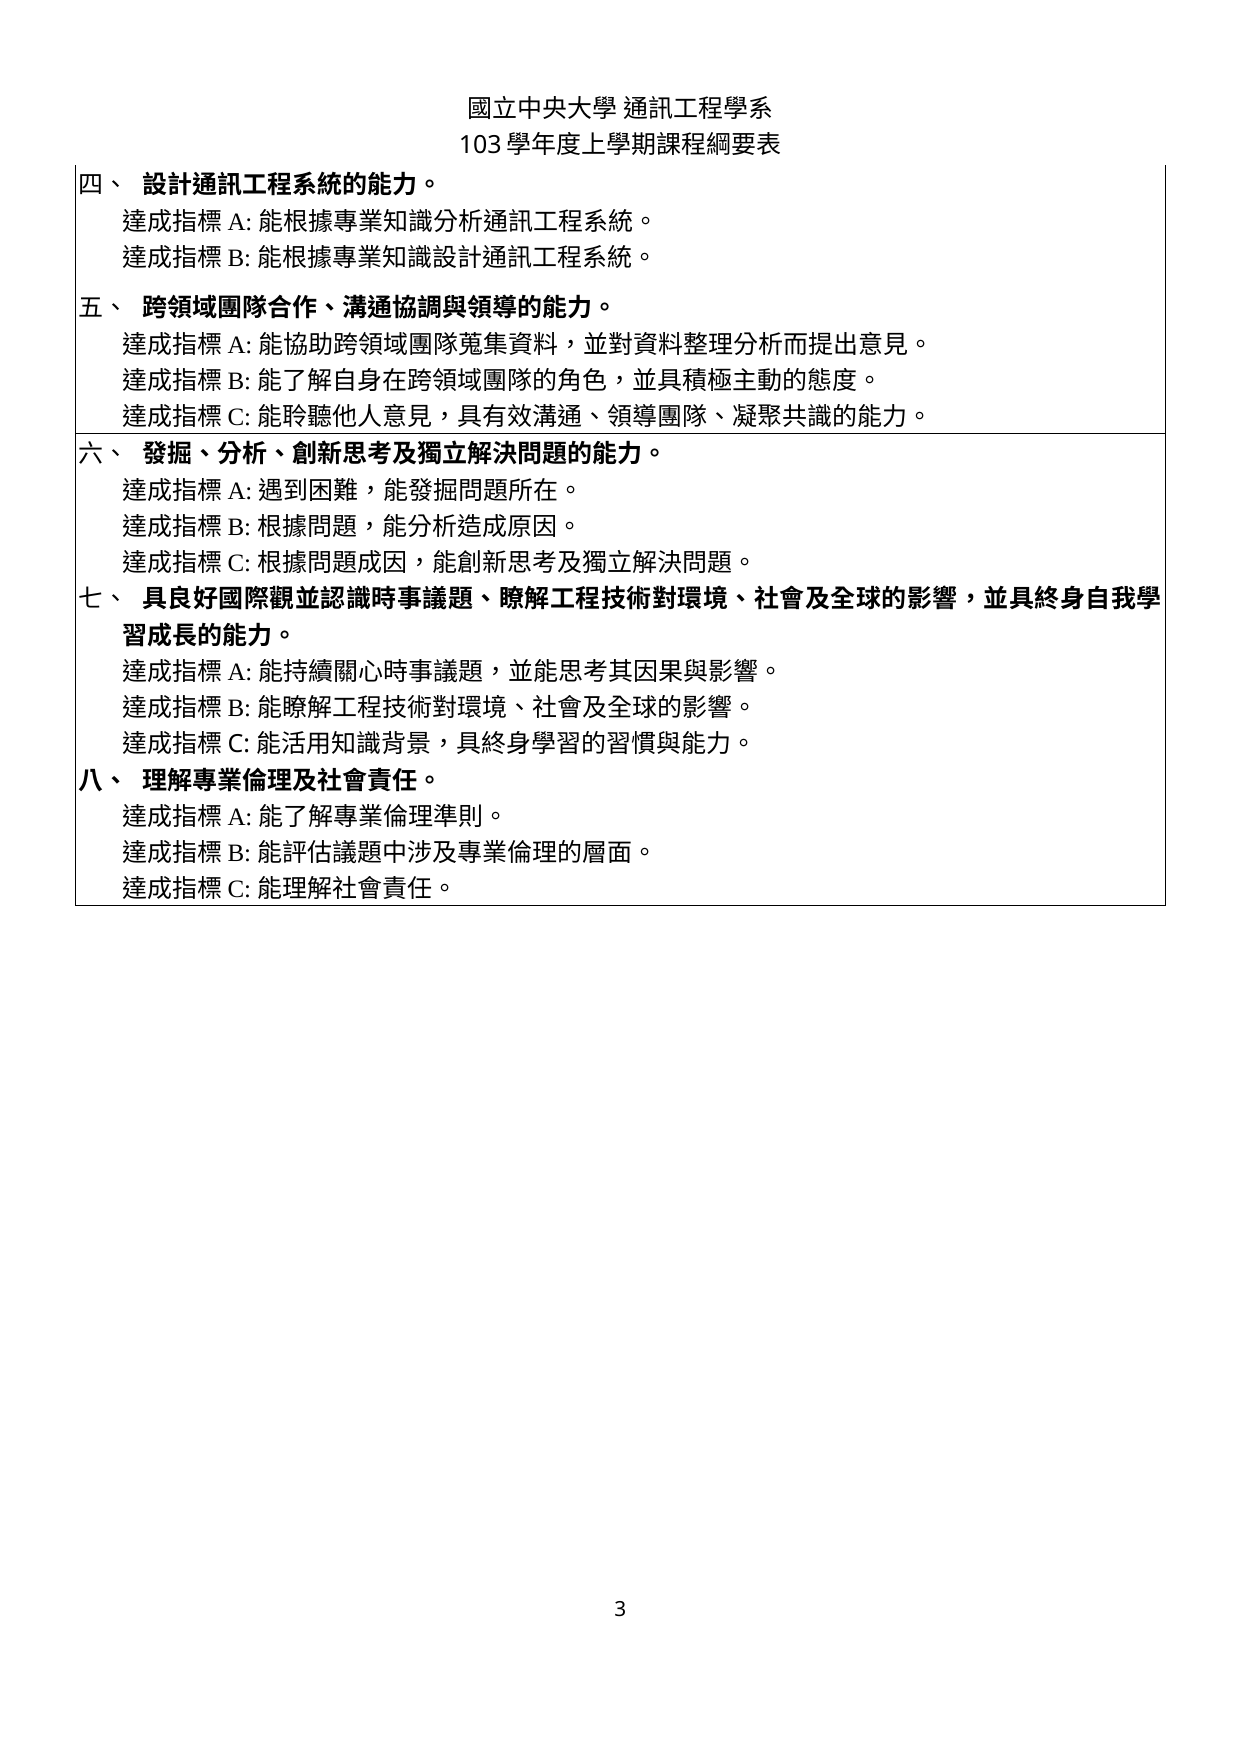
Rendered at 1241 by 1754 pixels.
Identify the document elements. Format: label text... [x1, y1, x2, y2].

table_cell 具良好國際觀並認識時事議題、瞭解工程技術對環境、社會及全球的影響，並具終身自我學習成長的能力。 達成指標A: 能持續關心時事議題，並能思考其因果與影響。 達成指標B: 能瞭解工程技術對環境、社會及全球的影響。 達成指標C: 能活用知識背景，具終身學習的習慣與能力。 [76, 579, 1165, 760]
table_cell 發掘、分析、創新思考及獨立解決問題的能力。 達成指標A: 遇到困難，能發掘問題所在。 達成指標B: 根據問題，能分析造成原因。 達成指標C: 根據問題成因，能創新思考及獨立解決問題。 [76, 434, 1165, 579]
table_cell 理解專業倫理及社會責任。 達成指標A: 能了解專業倫理準則。 達成指標B: 能評估議題中涉及專業倫理的層面。 達成指標C: 能理解社會責任。 [76, 760, 1165, 905]
table_cell 跨領域團隊合作、溝通協調與領導的能力。 達成指標A: 能協助跨領域團隊蒐集資料，並對資料整理分析而提出意見。 達成指標B: 能了解自身在跨領域團隊的角色，並具積極主動的態度。 達成指標C: 能聆聽他人意見，具有效溝通、領導團隊、凝聚共識的能力。 [76, 288, 1165, 433]
table_cell 設計通訊工程系統的能力。 達成指標A: 能根據專業知識分析通訊工程系統。 達成指標B: 能根據專業知識設計通訊工程系統。 [76, 165, 1165, 288]
